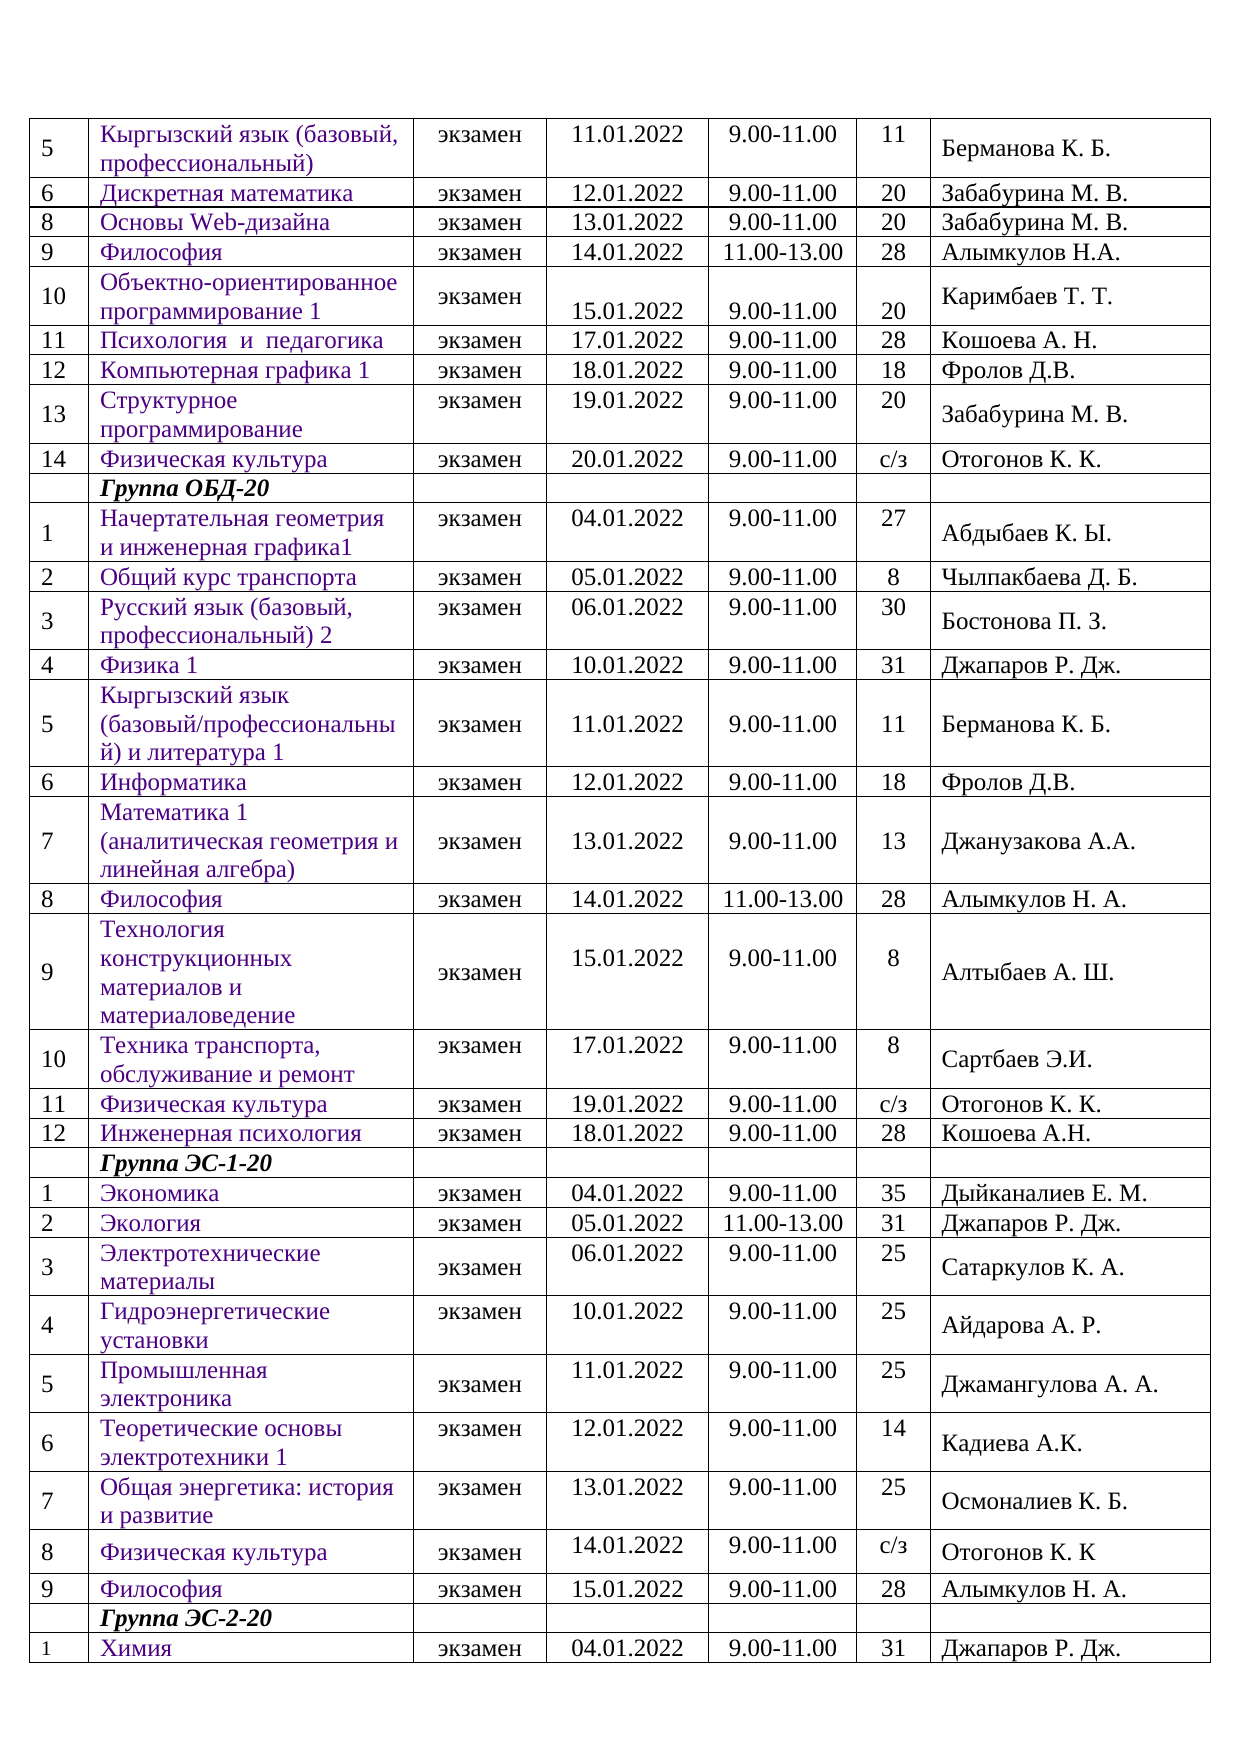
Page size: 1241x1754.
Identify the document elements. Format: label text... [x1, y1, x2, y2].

table_cell 9.00-11.00 [709, 1530, 856, 1573]
table_cell 9.00-11.00 [709, 562, 856, 591]
table_cell с/з [857, 1530, 930, 1573]
table_cell 20 [857, 267, 930, 324]
table_cell 17.01.2022 [547, 1030, 708, 1088]
table_cell 1 [30, 1633, 88, 1662]
table_cell 9.00-11.00 [709, 267, 856, 324]
table_cell 9.00-11.00 [709, 1355, 856, 1412]
table_cell [30, 1148, 88, 1177]
table_cell экзамен [414, 1472, 546, 1529]
table_cell Джапаров Р. Дж. [931, 650, 1210, 679]
table_cell экзамен [414, 237, 546, 266]
table_cell 9.00-11.00 [709, 1119, 856, 1147]
table_cell Алымкулов Н.А. [931, 237, 1210, 266]
table_cell 9 [30, 237, 88, 266]
table_cell Философия [89, 1574, 413, 1602]
table_cell Промышленная электроника [89, 1355, 413, 1412]
table_cell Химия [89, 1633, 413, 1662]
table_cell 11.01.2022 [547, 1355, 708, 1412]
table_cell [857, 474, 930, 502]
table_cell 11 [857, 119, 930, 177]
table_cell 8 [857, 914, 930, 1029]
table_cell 30 [857, 592, 930, 649]
table_cell 8 [30, 884, 88, 913]
table_cell 11.00-13.00 [709, 1208, 856, 1237]
table_cell с/з [857, 1089, 930, 1117]
table_cell 25 [857, 1296, 930, 1354]
table_cell 20 [857, 385, 930, 443]
table_cell Кыргызский язык (базовый, профессиональный) [89, 119, 413, 177]
table_cell 8 [30, 1530, 88, 1573]
table_cell экзамен [414, 1030, 546, 1088]
table_cell 9 [30, 914, 88, 1029]
table_cell 05.01.2022 [547, 1208, 708, 1237]
table_cell Физическая культура [89, 1089, 413, 1117]
table_cell экзамен [414, 562, 546, 591]
table_cell экзамен [414, 1574, 546, 1602]
table_cell 11 [857, 680, 930, 766]
table_cell [547, 1604, 708, 1632]
table_cell Сатаркулов К. А. [931, 1238, 1210, 1295]
table_cell 25 [857, 1238, 930, 1295]
table_cell 31 [857, 1633, 930, 1662]
table_cell 11 [30, 326, 88, 354]
table_cell Психология и педагогика [89, 326, 413, 354]
table_cell 28 [857, 1574, 930, 1602]
table_cell 9.00-11.00 [709, 1574, 856, 1602]
table_cell 13 [30, 385, 88, 443]
table_cell 2 [30, 562, 88, 591]
table_cell Фролов Д.В. [931, 355, 1210, 384]
table_cell экзамен [414, 680, 546, 766]
table_cell Алтыбаев А. Ш. [931, 914, 1210, 1029]
table_cell 28 [857, 884, 930, 913]
table_cell 6 [30, 1413, 88, 1471]
table_cell 04.01.2022 [547, 1178, 708, 1207]
table_cell экзамен [414, 1208, 546, 1237]
table_cell Забабурина М. В. [931, 208, 1210, 236]
table_cell 28 [857, 326, 930, 354]
table_cell 5 [30, 1355, 88, 1412]
table_cell Берманова К. Б. [931, 119, 1210, 177]
table_cell экзамен [414, 767, 546, 796]
table_cell 13.01.2022 [547, 797, 708, 883]
table_cell Кошоева А.Н. [931, 1119, 1210, 1147]
table_cell экзамен [414, 884, 546, 913]
table_cell [857, 1604, 930, 1632]
table_cell 14.01.2022 [547, 237, 708, 266]
table_cell 10 [30, 1030, 88, 1088]
table_cell [547, 1148, 708, 1177]
table_cell Физика 1 [89, 650, 413, 679]
table_cell Отогонов К. К. [931, 444, 1210, 472]
table_cell 9.00-11.00 [709, 1413, 856, 1471]
table_cell 5 [30, 680, 88, 766]
table_cell Сартбаев Э.И. [931, 1030, 1210, 1088]
table_cell 9.00-11.00 [709, 444, 856, 472]
table_cell 9.00-11.00 [709, 208, 856, 236]
table_cell Группа ЭС-1-20 [89, 1148, 413, 1177]
table_cell экзамен [414, 326, 546, 354]
table_cell 5 [30, 119, 88, 177]
table_cell 25 [857, 1355, 930, 1412]
table_cell 11.00-13.00 [709, 884, 856, 913]
table_cell Кыргызский язык (базовый/профессиональный) и литература 1 [89, 680, 413, 766]
table_cell 9.00-11.00 [709, 1472, 856, 1529]
table_cell Компьютерная графика 1 [89, 355, 413, 384]
table_cell 25 [857, 1472, 930, 1529]
table_cell 14.01.2022 [547, 1530, 708, 1573]
table_cell [931, 474, 1210, 502]
table_cell Теоретические основы электротехники 1 [89, 1413, 413, 1471]
table_cell 9.00-11.00 [709, 914, 856, 1029]
table_cell 3 [30, 592, 88, 649]
table_cell экзамен [414, 355, 546, 384]
table_cell Айдарова А. Р. [931, 1296, 1210, 1354]
table_cell 18 [857, 355, 930, 384]
table_cell 12.01.2022 [547, 178, 708, 206]
table_cell 11.01.2022 [547, 119, 708, 177]
table_cell 15.01.2022 [547, 1574, 708, 1602]
table_cell 05.01.2022 [547, 562, 708, 591]
table_cell [414, 474, 546, 502]
table_cell 1 [30, 1178, 88, 1207]
table_cell 20 [857, 208, 930, 236]
table_cell экзамен [414, 1178, 546, 1207]
table_cell Математика 1 (аналитическая геометрия и линейная алгебра) [89, 797, 413, 883]
table_cell 17.01.2022 [547, 326, 708, 354]
table_cell [709, 1604, 856, 1632]
table_cell 4 [30, 650, 88, 679]
table_cell экзамен [414, 119, 546, 177]
table_cell Философия [89, 237, 413, 266]
table_cell Общая энергетика: история и развитие [89, 1472, 413, 1529]
table_cell [30, 474, 88, 502]
table_cell 3 [30, 1238, 88, 1295]
table_cell Группа ЭС-2-20 [89, 1604, 413, 1632]
table_cell экзамен [414, 385, 546, 443]
table_cell 9.00-11.00 [709, 592, 856, 649]
table_cell Гидроэнергетические установки [89, 1296, 413, 1354]
table_cell 11.01.2022 [547, 680, 708, 766]
table_cell Каримбаев Т. Т. [931, 267, 1210, 324]
table_cell [931, 1604, 1210, 1632]
table_cell Инженерная психология [89, 1119, 413, 1147]
table_cell [30, 1604, 88, 1632]
table_cell 20 [857, 178, 930, 206]
table_cell 9.00-11.00 [709, 1178, 856, 1207]
table_cell [931, 1148, 1210, 1177]
table_cell [547, 474, 708, 502]
table_cell 9.00-11.00 [709, 1633, 856, 1662]
table_cell 13.01.2022 [547, 1472, 708, 1529]
table_cell Джамангулова А. А. [931, 1355, 1210, 1412]
table_cell 19.01.2022 [547, 1089, 708, 1117]
table_cell Начертательная геометрия и инженерная графика1 [89, 503, 413, 561]
table_cell Структурное программирование [89, 385, 413, 443]
table_cell экзамен [414, 650, 546, 679]
table_cell 15.01.2022 [547, 914, 708, 1029]
table_cell 12.01.2022 [547, 1413, 708, 1471]
table_cell 8 [857, 562, 930, 591]
table_cell Электротехнические материалы [89, 1238, 413, 1295]
table_cell Забабурина М. В. [931, 178, 1210, 206]
table_cell Экология [89, 1208, 413, 1237]
table_cell 31 [857, 650, 930, 679]
table_cell 7 [30, 1472, 88, 1529]
table_cell Абдыбаев К. Ы. [931, 503, 1210, 561]
table_cell 18.01.2022 [547, 1119, 708, 1147]
table_cell Джапаров Р. Дж. [931, 1208, 1210, 1237]
table_cell [857, 1148, 930, 1177]
table_cell 27 [857, 503, 930, 561]
table_cell 9.00-11.00 [709, 680, 856, 766]
table_cell 18.01.2022 [547, 355, 708, 384]
table_cell Джапаров Р. Дж. [931, 1633, 1210, 1662]
table_cell Алымкулов Н. А. [931, 884, 1210, 913]
table_cell 10 [30, 267, 88, 324]
table_cell Фролов Д.В. [931, 767, 1210, 796]
table_cell [414, 1604, 546, 1632]
table_cell 9 [30, 1574, 88, 1602]
table_cell 1 [30, 503, 88, 561]
table_cell экзамен [414, 1355, 546, 1412]
table_cell 04.01.2022 [547, 1633, 708, 1662]
table_cell 31 [857, 1208, 930, 1237]
table_cell 9.00-11.00 [709, 650, 856, 679]
table_cell 9.00-11.00 [709, 1238, 856, 1295]
table_cell 11.00-13.00 [709, 237, 856, 266]
table_cell Берманова К. Б. [931, 680, 1210, 766]
table_cell экзамен [414, 1296, 546, 1354]
table_cell 10.01.2022 [547, 1296, 708, 1354]
table_cell Чылпакбаева Д. Б. [931, 562, 1210, 591]
table_cell 12 [30, 355, 88, 384]
table_cell Основы Web-дизайна [89, 208, 413, 236]
table_cell 12 [30, 1119, 88, 1147]
table_cell [414, 1148, 546, 1177]
table_cell экзамен [414, 178, 546, 206]
table_cell 14 [30, 444, 88, 472]
table_cell Кадиева А.К. [931, 1413, 1210, 1471]
table_cell Отогонов К. К. [931, 1089, 1210, 1117]
table_cell 2 [30, 1208, 88, 1237]
table_cell 14.01.2022 [547, 884, 708, 913]
table_cell 9.00-11.00 [709, 119, 856, 177]
table_cell экзамен [414, 444, 546, 472]
table_cell экзамен [414, 1089, 546, 1117]
table_cell [709, 1148, 856, 1177]
table_cell экзамен [414, 797, 546, 883]
table_cell 4 [30, 1296, 88, 1354]
table_cell Отогонов К. К [931, 1530, 1210, 1573]
table_cell 8 [857, 1030, 930, 1088]
table_cell Дыйканалиев Е. М. [931, 1178, 1210, 1207]
table_cell экзамен [414, 267, 546, 324]
table_cell 6 [30, 767, 88, 796]
table_cell 10.01.2022 [547, 650, 708, 679]
table_cell 28 [857, 1119, 930, 1147]
table_cell 15.01.2022 [547, 267, 708, 324]
table_cell экзамен [414, 1413, 546, 1471]
table_cell Джанузакова А.А. [931, 797, 1210, 883]
table_cell 28 [857, 237, 930, 266]
table_cell 11 [30, 1089, 88, 1117]
table_cell Техника транспорта, обслуживание и ремонт [89, 1030, 413, 1088]
table_cell 9.00-11.00 [709, 385, 856, 443]
table_cell 20.01.2022 [547, 444, 708, 472]
table_cell Группа ОБД-20 [89, 474, 413, 502]
table_cell 9.00-11.00 [709, 326, 856, 354]
table_cell 14 [857, 1413, 930, 1471]
table_cell 9.00-11.00 [709, 503, 856, 561]
table_cell Бостонова П. З. [931, 592, 1210, 649]
table_cell 7 [30, 797, 88, 883]
table_cell экзамен [414, 503, 546, 561]
table_cell 04.01.2022 [547, 503, 708, 561]
table_cell 9.00-11.00 [709, 1296, 856, 1354]
table_cell 12.01.2022 [547, 767, 708, 796]
table_cell Алымкулов Н. А. [931, 1574, 1210, 1602]
table_cell Кошоева А. Н. [931, 326, 1210, 354]
table_cell Философия [89, 884, 413, 913]
table_cell Осмоналиев К. Б. [931, 1472, 1210, 1529]
table_cell 9.00-11.00 [709, 1030, 856, 1088]
table_cell 18 [857, 767, 930, 796]
table_cell 13.01.2022 [547, 208, 708, 236]
table_cell экзамен [414, 1238, 546, 1295]
table_cell 19.01.2022 [547, 385, 708, 443]
table_cell Объектно-ориентированное программирование 1 [89, 267, 413, 324]
table_cell экзамен [414, 592, 546, 649]
table_cell экзамен [414, 914, 546, 1029]
table_cell 9.00-11.00 [709, 178, 856, 206]
table_cell Физическая культура [89, 444, 413, 472]
table_cell 06.01.2022 [547, 592, 708, 649]
table_cell 9.00-11.00 [709, 355, 856, 384]
table_cell Технология конструкционных материалов и материаловедение [89, 914, 413, 1029]
table_cell экзамен [414, 1633, 546, 1662]
table_cell Информатика [89, 767, 413, 796]
table_cell Экономика [89, 1178, 413, 1207]
table_cell 9.00-11.00 [709, 797, 856, 883]
table_cell экзамен [414, 1119, 546, 1147]
table_cell Русский язык (базовый, профессиональный) 2 [89, 592, 413, 649]
table_cell 9.00-11.00 [709, 1089, 856, 1117]
table_cell 6 [30, 178, 88, 206]
table_cell 35 [857, 1178, 930, 1207]
table_cell Физическая культура [89, 1530, 413, 1573]
table_cell 9.00-11.00 [709, 767, 856, 796]
table_cell [709, 474, 856, 502]
table_cell Общий курс транспорта [89, 562, 413, 591]
table_cell 06.01.2022 [547, 1238, 708, 1295]
table_cell экзамен [414, 208, 546, 236]
table_cell экзамен [414, 1530, 546, 1573]
table_cell Дискретная математика [89, 178, 413, 206]
table_cell Забабурина М. В. [931, 385, 1210, 443]
table_cell с/з [857, 444, 930, 472]
table_cell 8 [30, 208, 88, 236]
table_cell 13 [857, 797, 930, 883]
